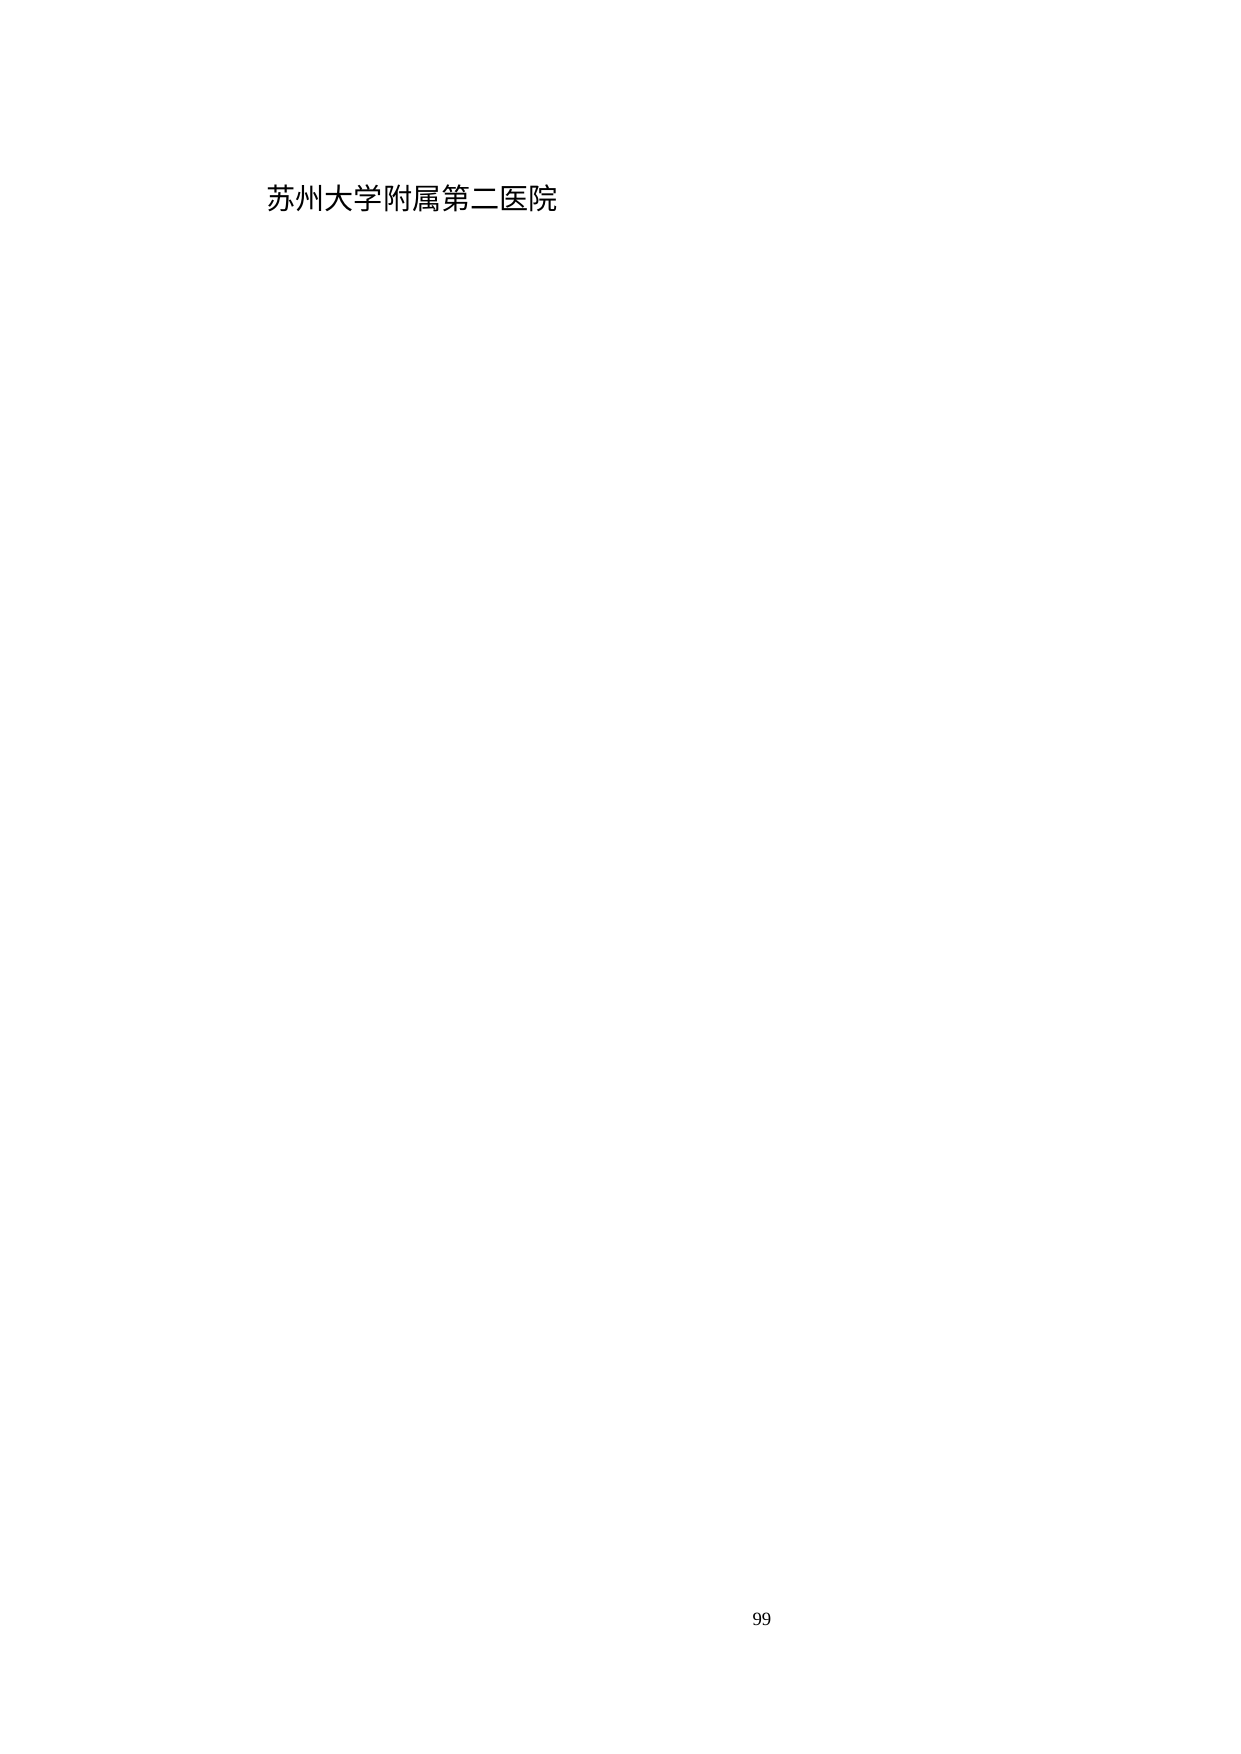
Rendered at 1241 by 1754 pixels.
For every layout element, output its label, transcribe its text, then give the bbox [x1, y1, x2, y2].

table_cell 苏州大学附属第二医院 [255, 175, 1085, 227]
